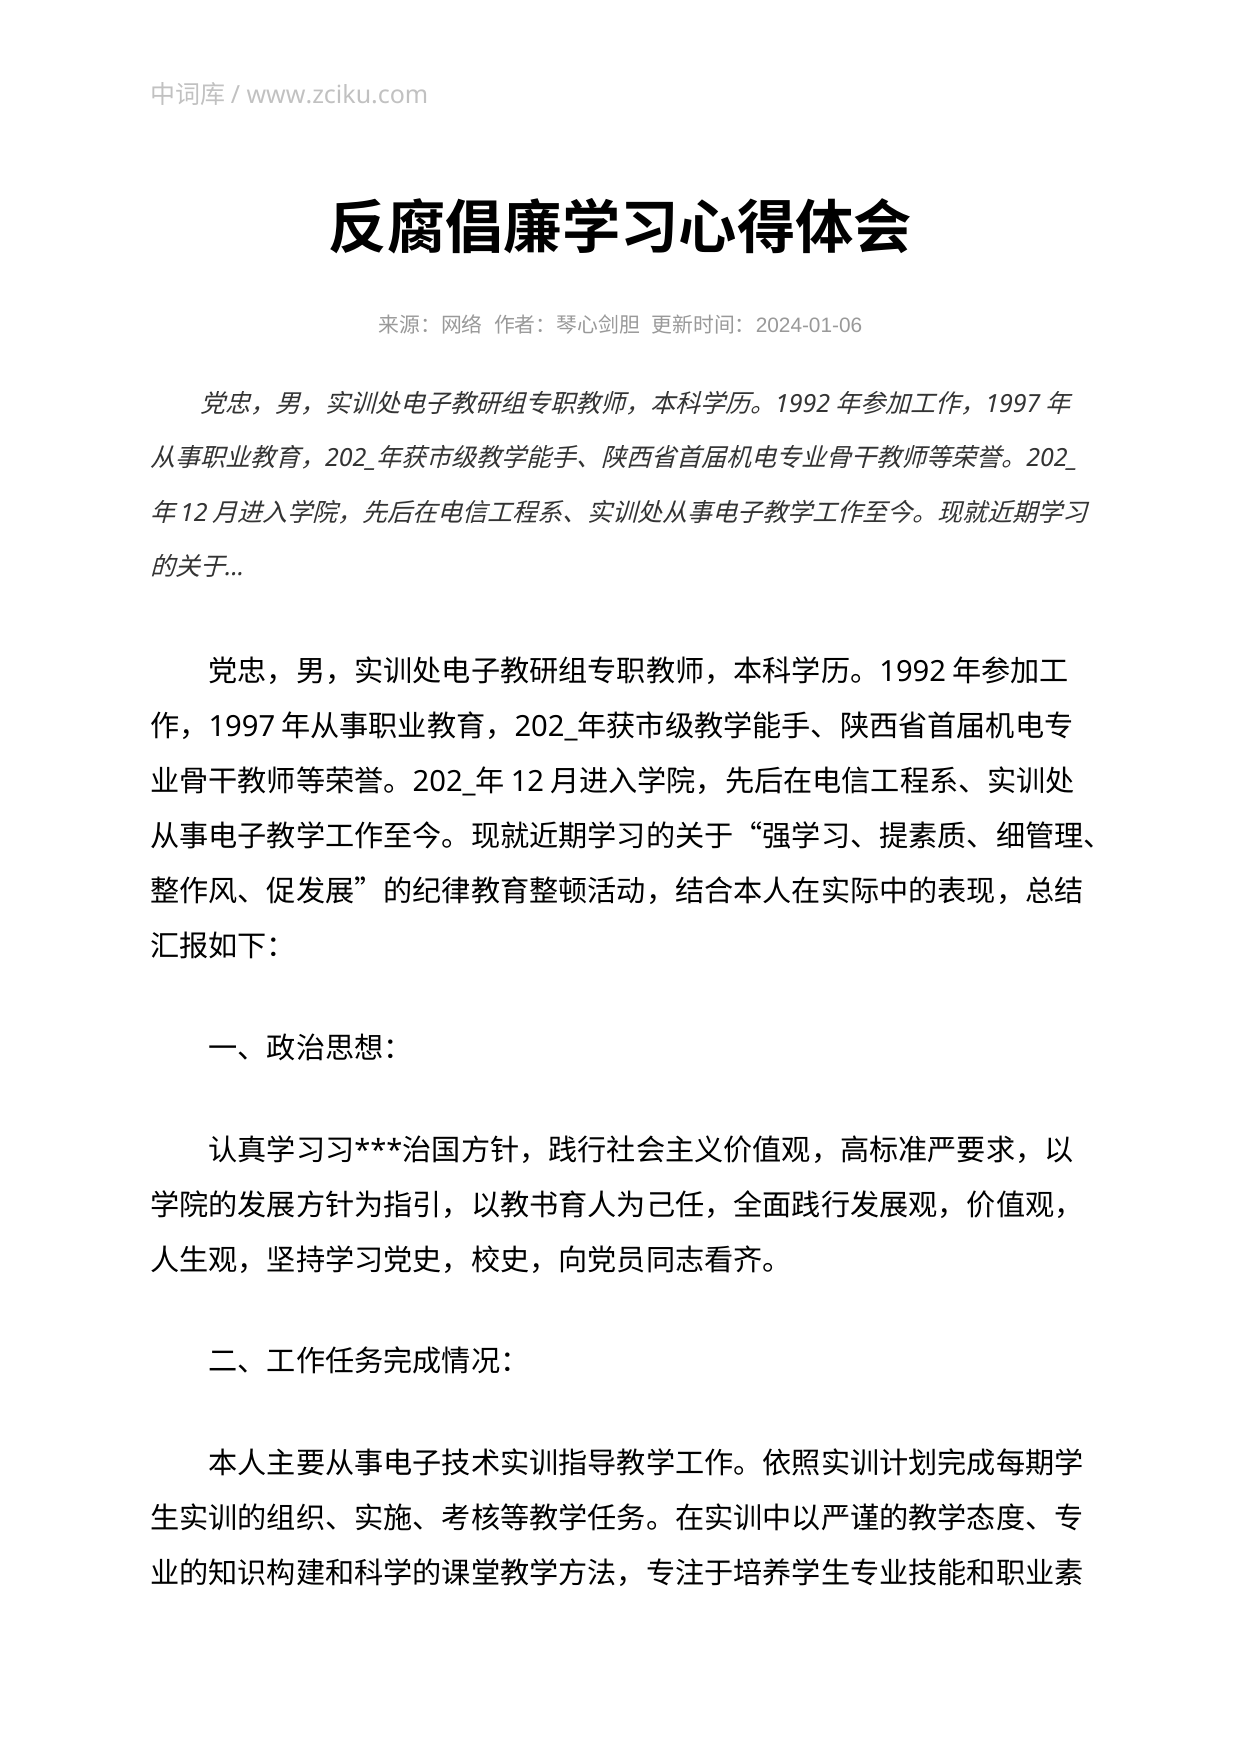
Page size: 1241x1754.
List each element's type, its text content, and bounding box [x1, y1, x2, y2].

text 二、工作任务完成情况： [150, 1338, 1090, 1380]
subtitle 反腐倡廉学习心得体会 [150, 181, 1090, 266]
text 党忠，男，实训处电子教研组专职教师，本科学历。1992年参加工作，1997年从事职业教育，202_年获市级教学能手、陕西省首届机电专业骨干教师等荣誉。202_年12月进入学院，先后在电信工程系、实训处从事电子教学工作至今。现就近期学习的关于“强学习、提素质、细管理、整作风、促发展”的纪律教育整顿活动，结合本人在实际中的表现，总结汇报如下： [150, 648, 1090, 965]
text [150, 1439, 1090, 1592]
text 来源：网络 作者：琴心剑胆 更新时间：2024-01-06 [150, 313, 1090, 337]
text 一、政治思想： [150, 1024, 1090, 1067]
text 党忠，男，实训处电子教研组专职教师，本科学历。1992年参加工作，1997年从事职业教育，202_年获市级教学能手、陕西省首届机电专业骨干教师等荣誉。202_年12月进入学院，先后在电信工程系、实训处从事电子教学工作至今。现就近期学习的关于... [150, 383, 1090, 583]
text 认真学习习***治国方针，践行社会主义价值观，高标准严要求，以学院的发展方针为指引，以教书育人为己任，全面践行发展观，价值观，人生观，坚持学习党史，校史，向党员同志看齐。 [150, 1126, 1090, 1278]
